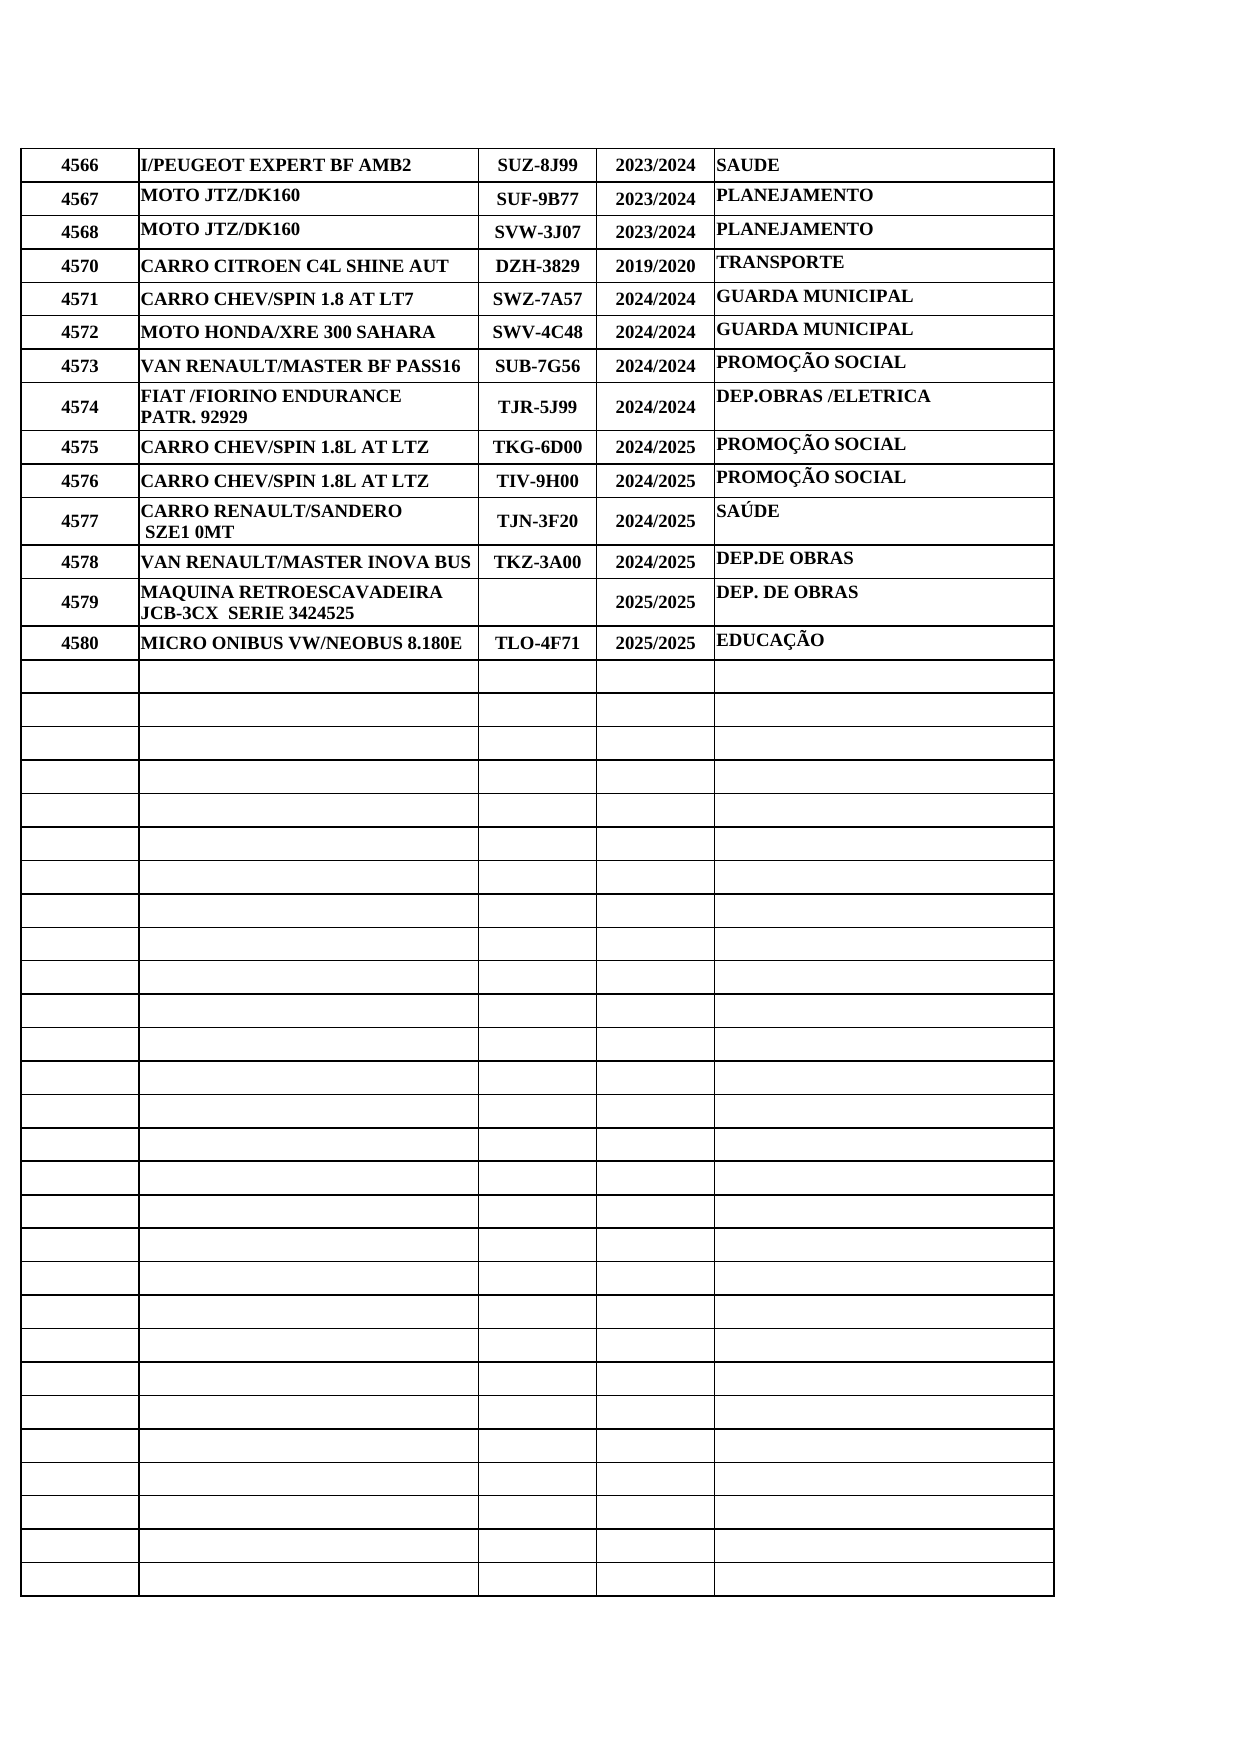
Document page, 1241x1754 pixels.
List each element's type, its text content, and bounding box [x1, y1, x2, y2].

table_cell [715, 961, 1053, 993]
table_cell [479, 1095, 596, 1127]
table_cell [715, 895, 1053, 926]
table_cell [479, 1196, 596, 1227]
table_cell [479, 579, 596, 625]
table_cell [479, 1162, 596, 1194]
table_cell [140, 1296, 478, 1328]
table_cell 4567 [22, 183, 138, 214]
table_cell [479, 928, 596, 960]
table_cell [140, 1262, 478, 1294]
table_cell CARRO CHEV/SPIN 1.8L AT LTZ [140, 465, 478, 496]
table_cell [597, 1496, 714, 1528]
table_cell [597, 1563, 714, 1595]
table_cell [140, 995, 478, 1027]
table_cell [140, 794, 478, 826]
table_cell [715, 1463, 1053, 1495]
table_cell [479, 961, 596, 993]
table_cell [140, 1162, 478, 1194]
table_cell 2023/2024 [597, 149, 714, 181]
table_cell CARRO CHEV/SPIN 1.8L AT LTZ [140, 431, 478, 463]
table_cell [479, 1563, 596, 1595]
table_cell 4572 [22, 316, 138, 348]
table_cell CARRO CHEV/SPIN 1.8 AT LT7 [140, 283, 478, 315]
table_cell [22, 1496, 138, 1528]
table_cell SVW-3J07 [479, 216, 596, 248]
table_cell 2023/2024 [597, 183, 714, 214]
table_cell PROMOÇÃO SOCIAL [715, 465, 1053, 496]
table_cell PROMOÇÃO SOCIAL [715, 350, 1053, 382]
table_cell [479, 861, 596, 893]
table_cell PROMOÇÃO SOCIAL [715, 431, 1053, 463]
table_cell 4578 [22, 546, 138, 578]
table_cell SWV-4C48 [479, 316, 596, 348]
table_cell [22, 1162, 138, 1194]
table_cell [715, 661, 1053, 692]
table_cell DZH-3829 [479, 250, 596, 281]
table_cell [140, 1196, 478, 1227]
table_cell 4575 [22, 431, 138, 463]
table_cell [22, 1028, 138, 1060]
table_cell SUZ-8J99 [479, 149, 596, 181]
table_cell [140, 828, 478, 859]
table_cell [140, 1530, 478, 1562]
table_cell TKG-6D00 [479, 431, 596, 463]
table_cell [597, 895, 714, 926]
table_cell TJN-3F20 [479, 498, 596, 544]
table_cell [140, 895, 478, 926]
table_cell [597, 1430, 714, 1461]
table_cell CARRO RENAULT/SANDERO SZE1 0MT [140, 498, 478, 544]
table_cell [597, 694, 714, 726]
table_cell 2024/2024 [597, 316, 714, 348]
table_cell TJR-5J99 [479, 383, 596, 429]
table_cell [715, 1262, 1053, 1294]
table_cell 2024/2024 [597, 383, 714, 429]
table_cell [715, 828, 1053, 859]
table_cell PLANEJAMENTO [715, 216, 1053, 248]
table_cell [597, 1229, 714, 1261]
table_cell [479, 895, 596, 926]
table_cell [597, 1530, 714, 1562]
table_cell [479, 1262, 596, 1294]
table_cell 2025/2025 [597, 627, 714, 659]
table_cell [715, 1430, 1053, 1461]
table_cell [715, 694, 1053, 726]
table_cell 2024/2024 [597, 283, 714, 315]
table_cell TRANSPORTE [715, 250, 1053, 281]
table_cell TLO-4F71 [479, 627, 596, 659]
table_cell [597, 761, 714, 793]
table_cell [22, 1396, 138, 1428]
table_cell [479, 1129, 596, 1160]
table_cell 4570 [22, 250, 138, 281]
table_cell [22, 1229, 138, 1261]
table_cell [22, 928, 138, 960]
table_cell [140, 1229, 478, 1261]
table_cell [22, 1129, 138, 1160]
table_cell 4568 [22, 216, 138, 248]
table_cell [479, 1229, 596, 1261]
table_cell [479, 727, 596, 759]
table_cell [597, 1329, 714, 1361]
table_cell [597, 1396, 714, 1428]
table_cell [715, 1095, 1053, 1127]
table_cell I/PEUGEOT EXPERT BF AMB2 [140, 149, 478, 181]
table_cell GUARDA MUNICIPAL [715, 283, 1053, 315]
table_cell GUARDA MUNICIPAL [715, 316, 1053, 348]
table_cell CARRO CITROEN C4L SHINE AUT [140, 250, 478, 281]
table_cell [140, 661, 478, 692]
table_cell [597, 727, 714, 759]
table_cell VAN RENAULT/MASTER INOVA BUS [140, 546, 478, 578]
table_cell [22, 1430, 138, 1461]
table_cell [22, 828, 138, 859]
table_cell [715, 1196, 1053, 1227]
table_cell [479, 1296, 596, 1328]
table_cell 4577 [22, 498, 138, 544]
table_cell [140, 1028, 478, 1060]
table_cell [715, 1396, 1053, 1428]
table_cell FIAT /FIORINO ENDURANCE PATR. 92929 [140, 383, 478, 429]
table_cell [22, 1062, 138, 1093]
table_cell [479, 1329, 596, 1361]
table_cell 2019/2020 [597, 250, 714, 281]
table_cell 4580 [22, 627, 138, 659]
table_cell [597, 661, 714, 692]
table_cell 2025/2025 [597, 579, 714, 625]
table_cell EDUCAÇÃO [715, 627, 1053, 659]
table_cell [140, 1129, 478, 1160]
table_cell [140, 1329, 478, 1361]
table_cell [715, 1229, 1053, 1261]
table_cell DEP.OBRAS /ELETRICA [715, 383, 1053, 429]
table_cell [140, 1496, 478, 1528]
table_cell [597, 794, 714, 826]
table_cell [597, 928, 714, 960]
table_cell 4576 [22, 465, 138, 496]
table_cell [479, 1463, 596, 1495]
table_cell [140, 761, 478, 793]
table_cell DEP. DE OBRAS [715, 579, 1053, 625]
table_cell [22, 761, 138, 793]
table_cell [22, 1262, 138, 1294]
table_cell [479, 694, 596, 726]
table_cell [715, 1028, 1053, 1060]
table_cell MOTO JTZ/DK160 [140, 216, 478, 248]
table_cell [715, 794, 1053, 826]
table_cell [597, 1363, 714, 1394]
table_cell [140, 1463, 478, 1495]
table_cell MOTO HONDA/XRE 300 SAHARA [140, 316, 478, 348]
table_cell [140, 928, 478, 960]
table_cell SUF-9B77 [479, 183, 596, 214]
table_cell [597, 1095, 714, 1127]
table_cell [715, 1329, 1053, 1361]
table_cell [140, 1363, 478, 1394]
table_cell [479, 794, 596, 826]
table_cell [22, 1363, 138, 1394]
table_cell 2024/2025 [597, 465, 714, 496]
table_cell [597, 995, 714, 1027]
table_cell [597, 961, 714, 993]
table_cell [479, 1430, 596, 1461]
table_cell [715, 1563, 1053, 1595]
table_cell 4571 [22, 283, 138, 315]
table_cell [715, 861, 1053, 893]
table_cell MOTO JTZ/DK160 [140, 183, 478, 214]
table_cell TIV-9H00 [479, 465, 596, 496]
table_cell [140, 1396, 478, 1428]
table_cell SAUDE [715, 149, 1053, 181]
table_cell [22, 861, 138, 893]
table_cell [479, 1363, 596, 1394]
table_cell 4566 [22, 149, 138, 181]
table_cell [22, 727, 138, 759]
table_cell [22, 961, 138, 993]
table_cell [597, 1028, 714, 1060]
table_cell PLANEJAMENTO [715, 183, 1053, 214]
table_cell [22, 1329, 138, 1361]
table_cell [715, 1162, 1053, 1194]
table_cell [22, 794, 138, 826]
table_cell 2024/2025 [597, 498, 714, 544]
table_cell [140, 694, 478, 726]
table_cell [140, 1563, 478, 1595]
table_cell [22, 1530, 138, 1562]
table_cell [479, 1530, 596, 1562]
table_cell [140, 1095, 478, 1127]
table_cell [22, 1463, 138, 1495]
table_cell [715, 1062, 1053, 1093]
table_cell DEP.DE OBRAS [715, 546, 1053, 578]
table_cell 4573 [22, 350, 138, 382]
table_cell [479, 995, 596, 1027]
table_cell [597, 1062, 714, 1093]
table_cell [22, 895, 138, 926]
table_cell [140, 861, 478, 893]
table_cell [715, 727, 1053, 759]
table_cell [597, 1463, 714, 1495]
table_cell [715, 1363, 1053, 1394]
table_cell [22, 694, 138, 726]
table_cell [22, 1563, 138, 1595]
table_cell [479, 661, 596, 692]
table_cell [597, 1296, 714, 1328]
table_cell [479, 1496, 596, 1528]
table_cell MICRO ONIBUS VW/NEOBUS 8.180E [140, 627, 478, 659]
table_cell [715, 1530, 1053, 1562]
table_cell 2023/2024 [597, 216, 714, 248]
table_cell [479, 1028, 596, 1060]
table_cell [597, 828, 714, 859]
table_cell [597, 1162, 714, 1194]
table_cell [22, 1095, 138, 1127]
table_cell SWZ-7A57 [479, 283, 596, 315]
table_cell [140, 1430, 478, 1461]
table_cell [715, 1129, 1053, 1160]
table_cell [22, 1196, 138, 1227]
table_cell [715, 761, 1053, 793]
table_cell VAN RENAULT/MASTER BF PASS16 [140, 350, 478, 382]
table_cell [479, 761, 596, 793]
table_cell [715, 1496, 1053, 1528]
table_cell [715, 928, 1053, 960]
table_cell 2024/2025 [597, 431, 714, 463]
table_cell SUB-7G56 [479, 350, 596, 382]
table_cell [597, 1262, 714, 1294]
table_cell 4579 [22, 579, 138, 625]
table_cell [22, 995, 138, 1027]
table_cell [715, 1296, 1053, 1328]
table_cell [140, 961, 478, 993]
table_cell [479, 828, 596, 859]
table_cell [140, 727, 478, 759]
table_cell 4574 [22, 383, 138, 429]
table_cell [715, 995, 1053, 1027]
table_cell [479, 1062, 596, 1093]
table_cell SAÚDE [715, 498, 1053, 544]
table_cell [597, 1129, 714, 1160]
table_cell 2024/2025 [597, 546, 714, 578]
table_cell TKZ-3A00 [479, 546, 596, 578]
table_cell [597, 1196, 714, 1227]
table_cell [22, 1296, 138, 1328]
table_cell [479, 1396, 596, 1428]
table_cell MAQUINA RETROESCAVADEIRA JCB-3CX SERIE 3424525 [140, 579, 478, 625]
table_cell [22, 661, 138, 692]
table_cell 2024/2024 [597, 350, 714, 382]
table_cell [140, 1062, 478, 1093]
table_cell [597, 861, 714, 893]
